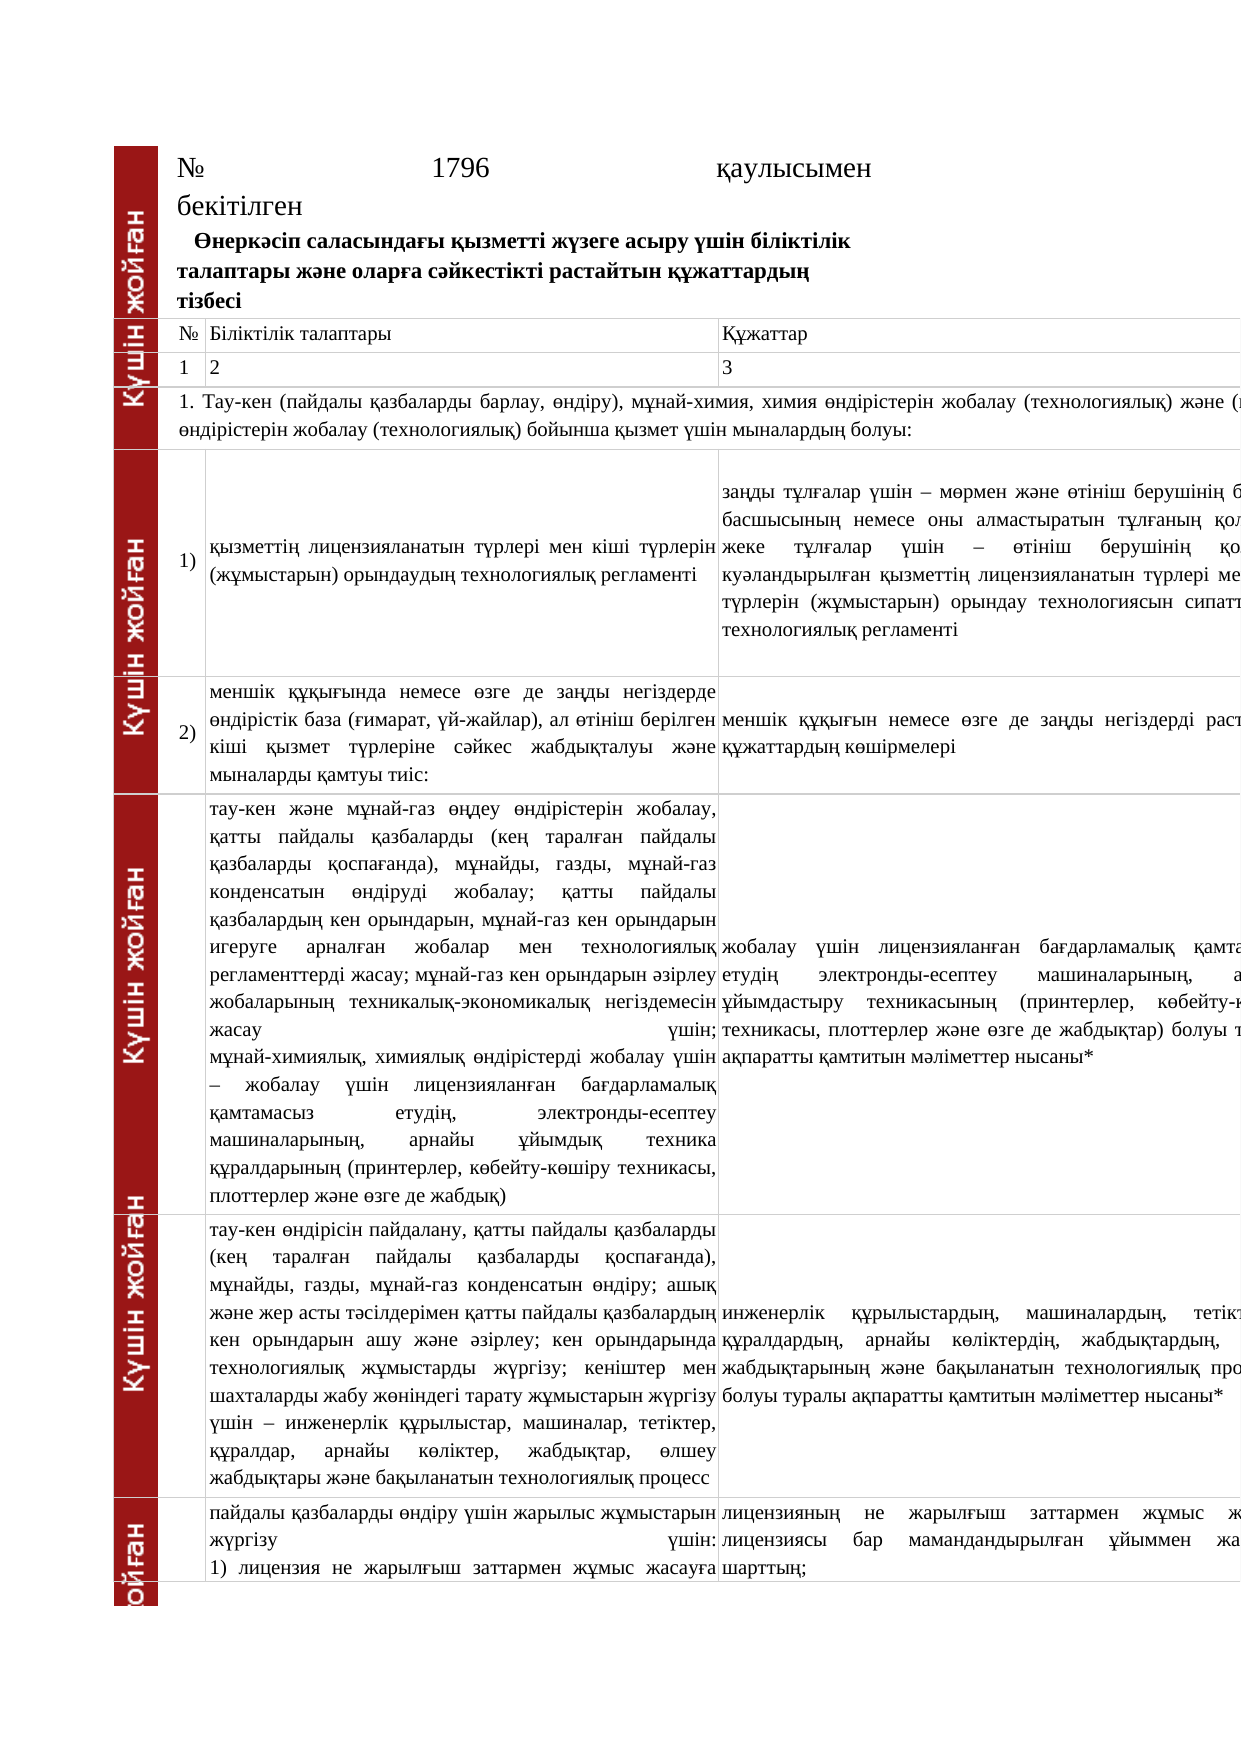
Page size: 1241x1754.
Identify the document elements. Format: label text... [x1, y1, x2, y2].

table_cell инженерлік құрылыстардың, машиналардың, тетіктердің, құралдардың, арнайы көліктердің, жабдықтардың, өлшеу жабдықтарының және бақыланатын технологиялық процестің болуы туралы ақпаратты қамтитын мәліметтер нысаны* [719, 1215, 1240, 1497]
table_header № [114, 319, 205, 352]
picture [114, 146, 158, 150]
table_cell тау-кен және мұнай-газ өңдеу өндірістерін жобалау, қатты пайдалы қазбаларды (кең таралған пайдалы қазбаларды қоспағанда), мұнайды, газды, мұнай-газ конденсатын өндiрудi жобалау; қатты пайдалы қазбалардың кен орындарын, мұнай-газ кен орындарын игеруге арналған жобалар мен технологиялық регламенттерді жасау; мұнай-газ кен орындарын әзірлеу жобаларының техникалық-экономикалық негіздемесін жасау үшін; мұнай-химиялық, химиялық өндірістерді жобалау үшін – жобалау үшін лицензияланған бағдарламалық қамтамасыз етудің, электронды-есептеу машиналарының, арнайы ұйымдық техника құралдарының (принтерлер, көбейту-көшіру техникасы, плоттерлер және өзге де жабдық) [206, 795, 718, 1214]
table_cell меншік құқығында немесе өзге де заңды негіздерде өндірістік база (ғимарат, үй-жайлар), ал өтініш берілген кіші қызмет түрлеріне сәйкес жабдықталуы және мыналарды қамтуы тиіс: [206, 677, 718, 793]
text Өнеркәсіп саласындағы қызметтi жүзеге асыру үшiн біліктілік талаптары және оларға сәйкестiкті растайтын құжаттардың тiзбесі [112, 227, 1128, 314]
table_cell заңды тұлғалар үшiн – мөрмен және өтiнiш берушiнің бiрiншi басшысының немесе оны алмастыратын тұлғаның қолымен, жеке тұлғалар үшін – өтініш берушінің қолымен куәландырылған қызметтің лицензияланатын түрлері мен кіші түрлерін (жұмыстарын) орындау технологиясын сипаттайтын технологиялық регламенті [719, 450, 1240, 676]
table_cell 3 [719, 353, 1240, 386]
picture [114, 1582, 158, 1606]
table_cell [114, 1215, 205, 1497]
table_cell меншік құқығын немесе өзге де заңды негіздерді растайтын құжаттардың көшірмелері [719, 677, 1240, 793]
table_header Біліктілік талаптары [206, 319, 718, 352]
table_cell 2 [206, 353, 718, 386]
table_cell жобалау үшін лицензияланған бағдарламалық қамтамасыз етудің электронды-есептеу машиналарының, арнайы ұйымдастыру техникасының (принтерлер, көбейту-көшіру техникасы, плоттерлер және өзге де жабдықтар) болуы туралы ақпаратты қамтитын мәліметтер нысаны* [719, 795, 1240, 1214]
table_cell 1) [114, 450, 205, 676]
table_header Құжаттар [719, 319, 1240, 352]
table_cell тау-кен өндірісін пайдалану, қатты пайдалы қазбаларды (кең таралған пайдалы қазбаларды қоспағанда), мұнайды, газды, мұнай-газ конденсатын өндiру; ашық және жер асты тәсiлдерiмен қатты пайдалы қазбалардың кен орындарын ашу және әзiрлеу; кен орындарында технологиялық жұмыстарды жүргізу; кенiштер мен шахталарды жабу жөніндегі тарату жұмыстарын жүргізу үшін – инженерлік құрылыстар, машиналар, тетіктер, құралдар, арнайы көліктер, жабдықтар, өлшеу жабдықтары және бақыланатын технологиялық процесс [206, 1215, 718, 1497]
picture [114, 222, 158, 227]
text Қазақстан Республикасы Үкіметінің 2012 жылғы 29 желтоқсандағы № 1796 қаулысымен бекітілген [112, 150, 1128, 222]
table_cell 1 [114, 353, 205, 386]
table_cell қызметтің лицензияланатын түрлері мен кіші түрлерін (жұмыстарын) орындаудың технологиялық регламенті [206, 450, 718, 676]
table_cell [114, 1498, 205, 1581]
table_cell [114, 795, 205, 1214]
table_cell 2) [114, 677, 205, 793]
picture [114, 314, 158, 318]
table_cell 1. Тау-кен (пайдалы қазбаларды барлау, өндіру), мұнай-химия, химия өндiрiстерiн жобалау (технологиялық) және (немесе) пайдалану, мұнай-газ өңдеу өндірістерін жобалау (технологиялық) бойынша қызмет үшін мыналардың болуы: [114, 388, 1240, 448]
